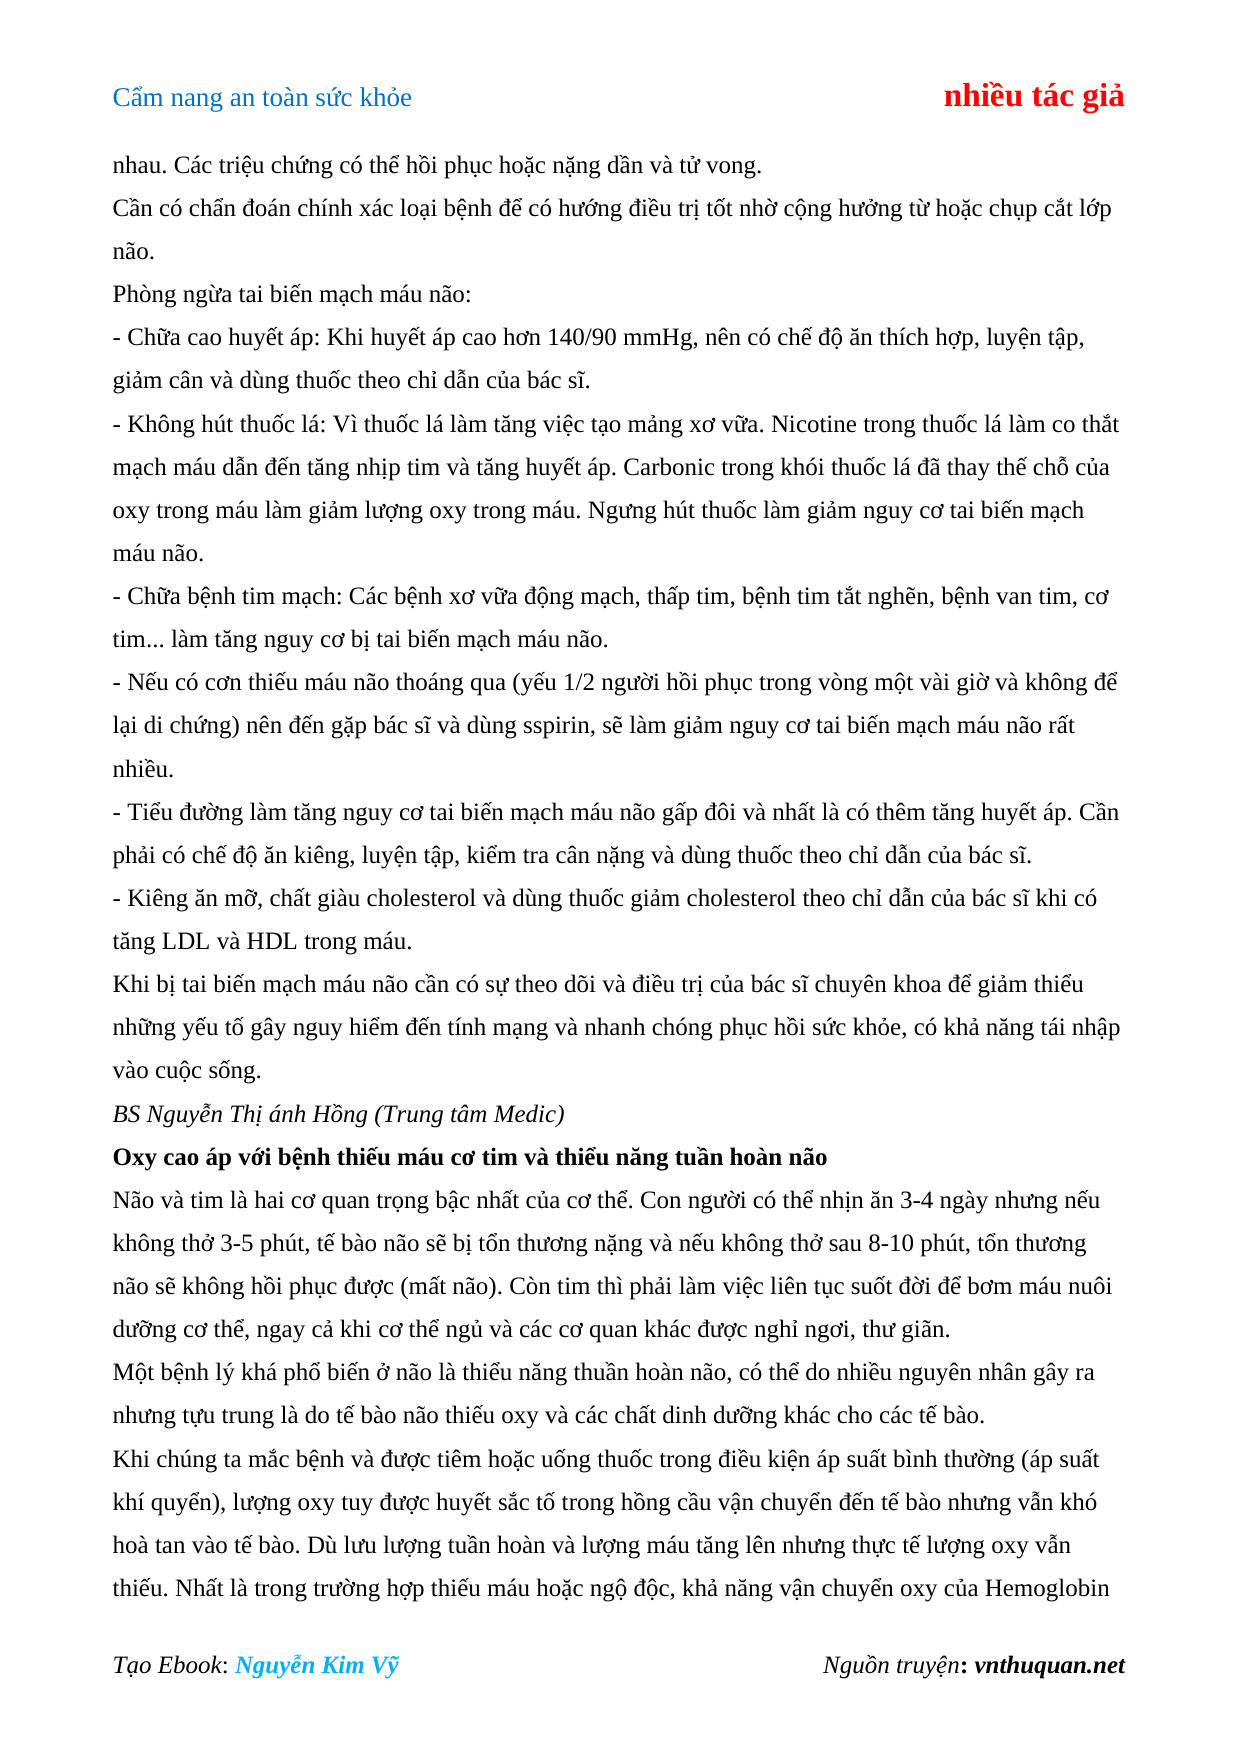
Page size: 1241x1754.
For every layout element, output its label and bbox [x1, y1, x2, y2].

text [112, 150, 1128, 1602]
